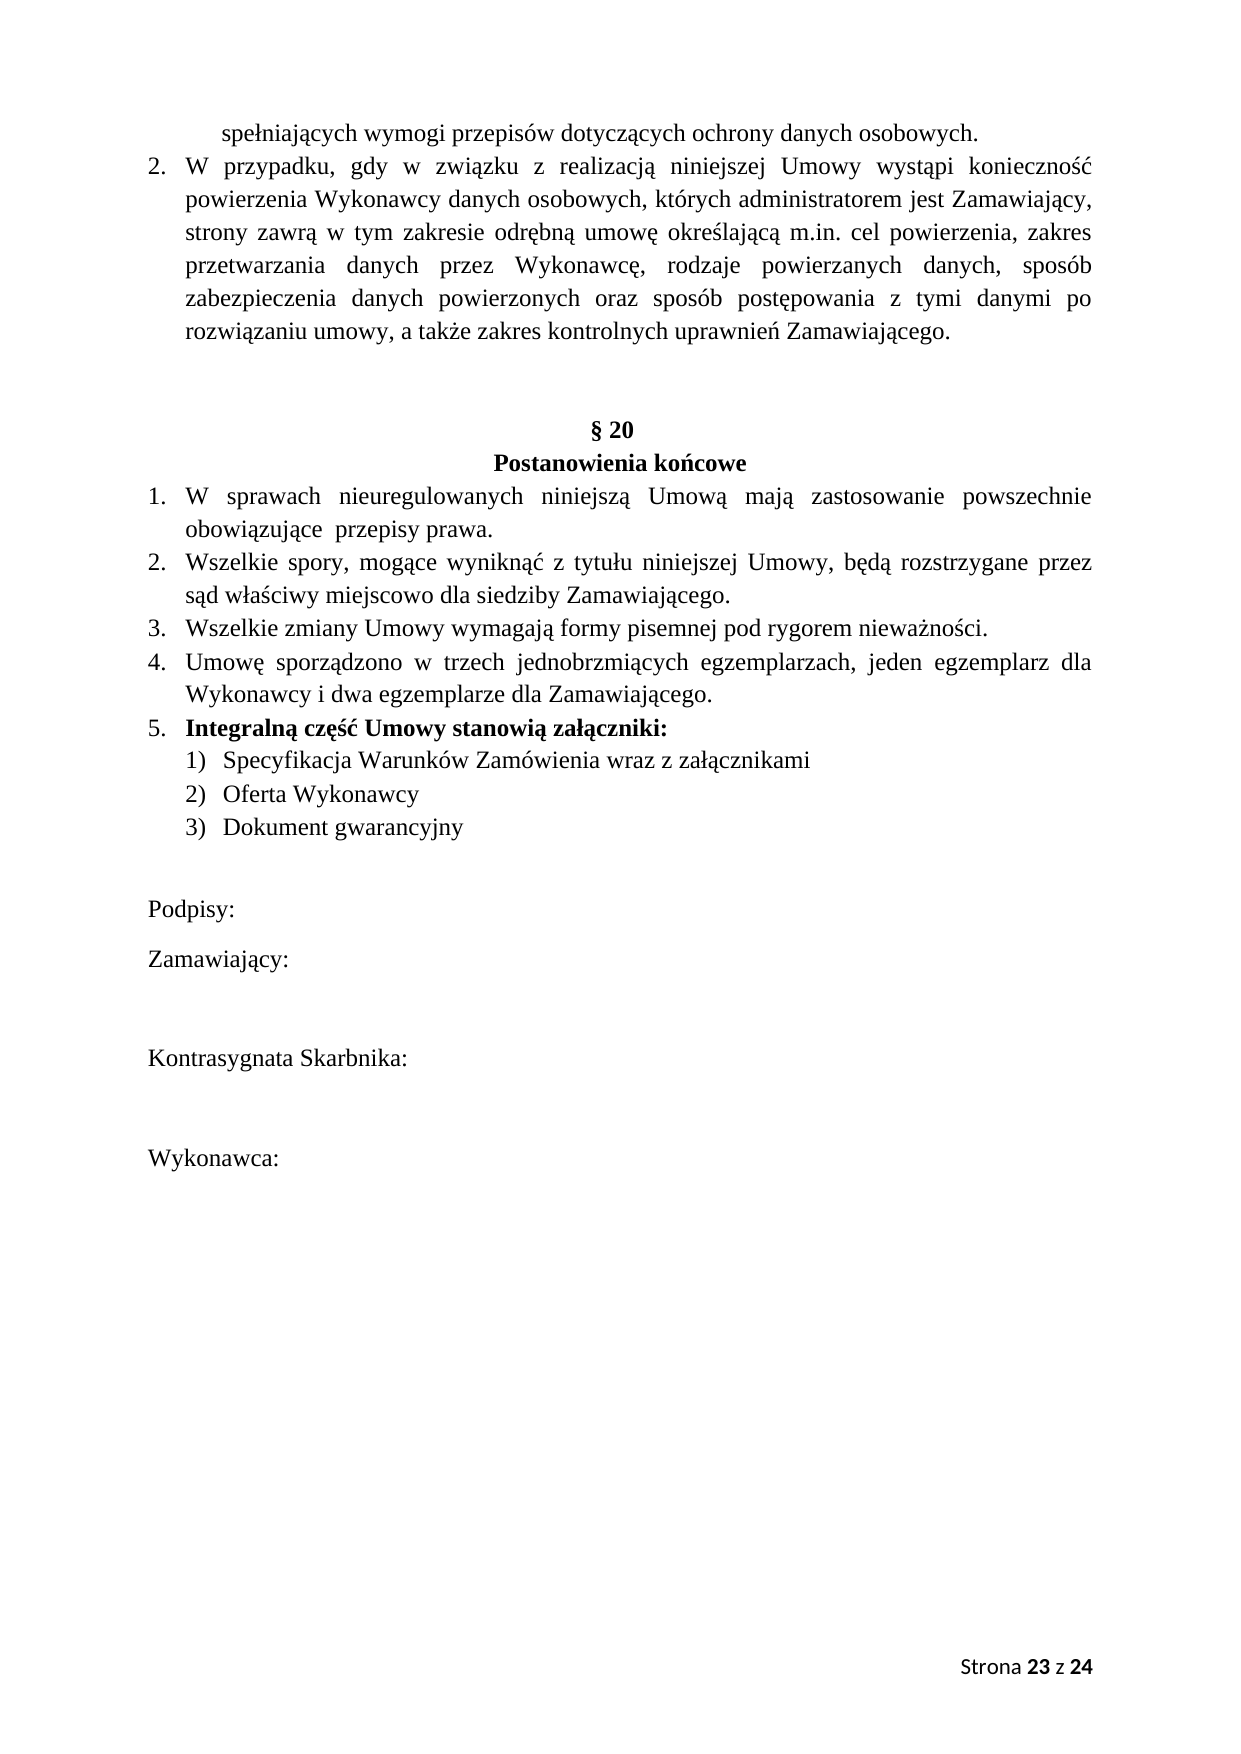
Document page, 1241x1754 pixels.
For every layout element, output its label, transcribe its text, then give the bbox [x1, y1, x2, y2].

text Podpisy: [148, 894, 1093, 923]
text § 20 [516, 415, 1093, 444]
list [184, 118, 1093, 147]
list Umowę sporządzono w trzech jednobrzmiących egzemplarzach, jeden egzemplarz dla Wykonawcy i dwa egzemplarze dla Zamawiającego. [148, 647, 1093, 708]
text Zamawiający: [148, 944, 1093, 973]
list Specyfikacja Warunków Zamówienia wraz z załącznikami [185, 746, 1093, 774]
text Kontrasygnata Skarbnika: [148, 1043, 1093, 1072]
list W sprawach nieuregulowanych niniejszą Umową mają zastosowanie powszechnie obowiązujące przepisy prawa. [148, 481, 1093, 543]
list Wszelkie zmiany Umowy wymagają formy pisemnej pod rygorem nieważności. [148, 613, 1093, 642]
text Postanowienia końcowe [148, 448, 1093, 477]
text Wykonawca: [148, 1143, 1093, 1172]
list W przypadku, gdy w związku z realizacją niniejszej Umowy wystąpi konieczność powierzenia Wykonawcy danych osobowych, których administratorem jest Zamawiający, strony zawrą w tym zakresie odrębną umowę określającą m.in. cel powierzenia, zakres przetwarzania danych przez Wykonawcę, rodzaje powierzanych danych, sposób zabezpieczenia danych powierzonych oraz sposób postępowania z tymi danymi po rozwiązaniu umowy, a także zakres kontrolnych uprawnień Zamawiającego. [148, 151, 1093, 345]
list Wszelkie spory, mogące wyniknąć z tytułu niniejszej Umowy, będą rozstrzygane przez sąd właściwy miejscowo dla siedziby Zamawiającego. [148, 547, 1093, 609]
list Dokument gwarancyjny [185, 812, 1093, 840]
list Oferta Wykonawcy [185, 779, 1093, 807]
list Integralną część Umowy stanowią załączniki: [148, 713, 1093, 741]
